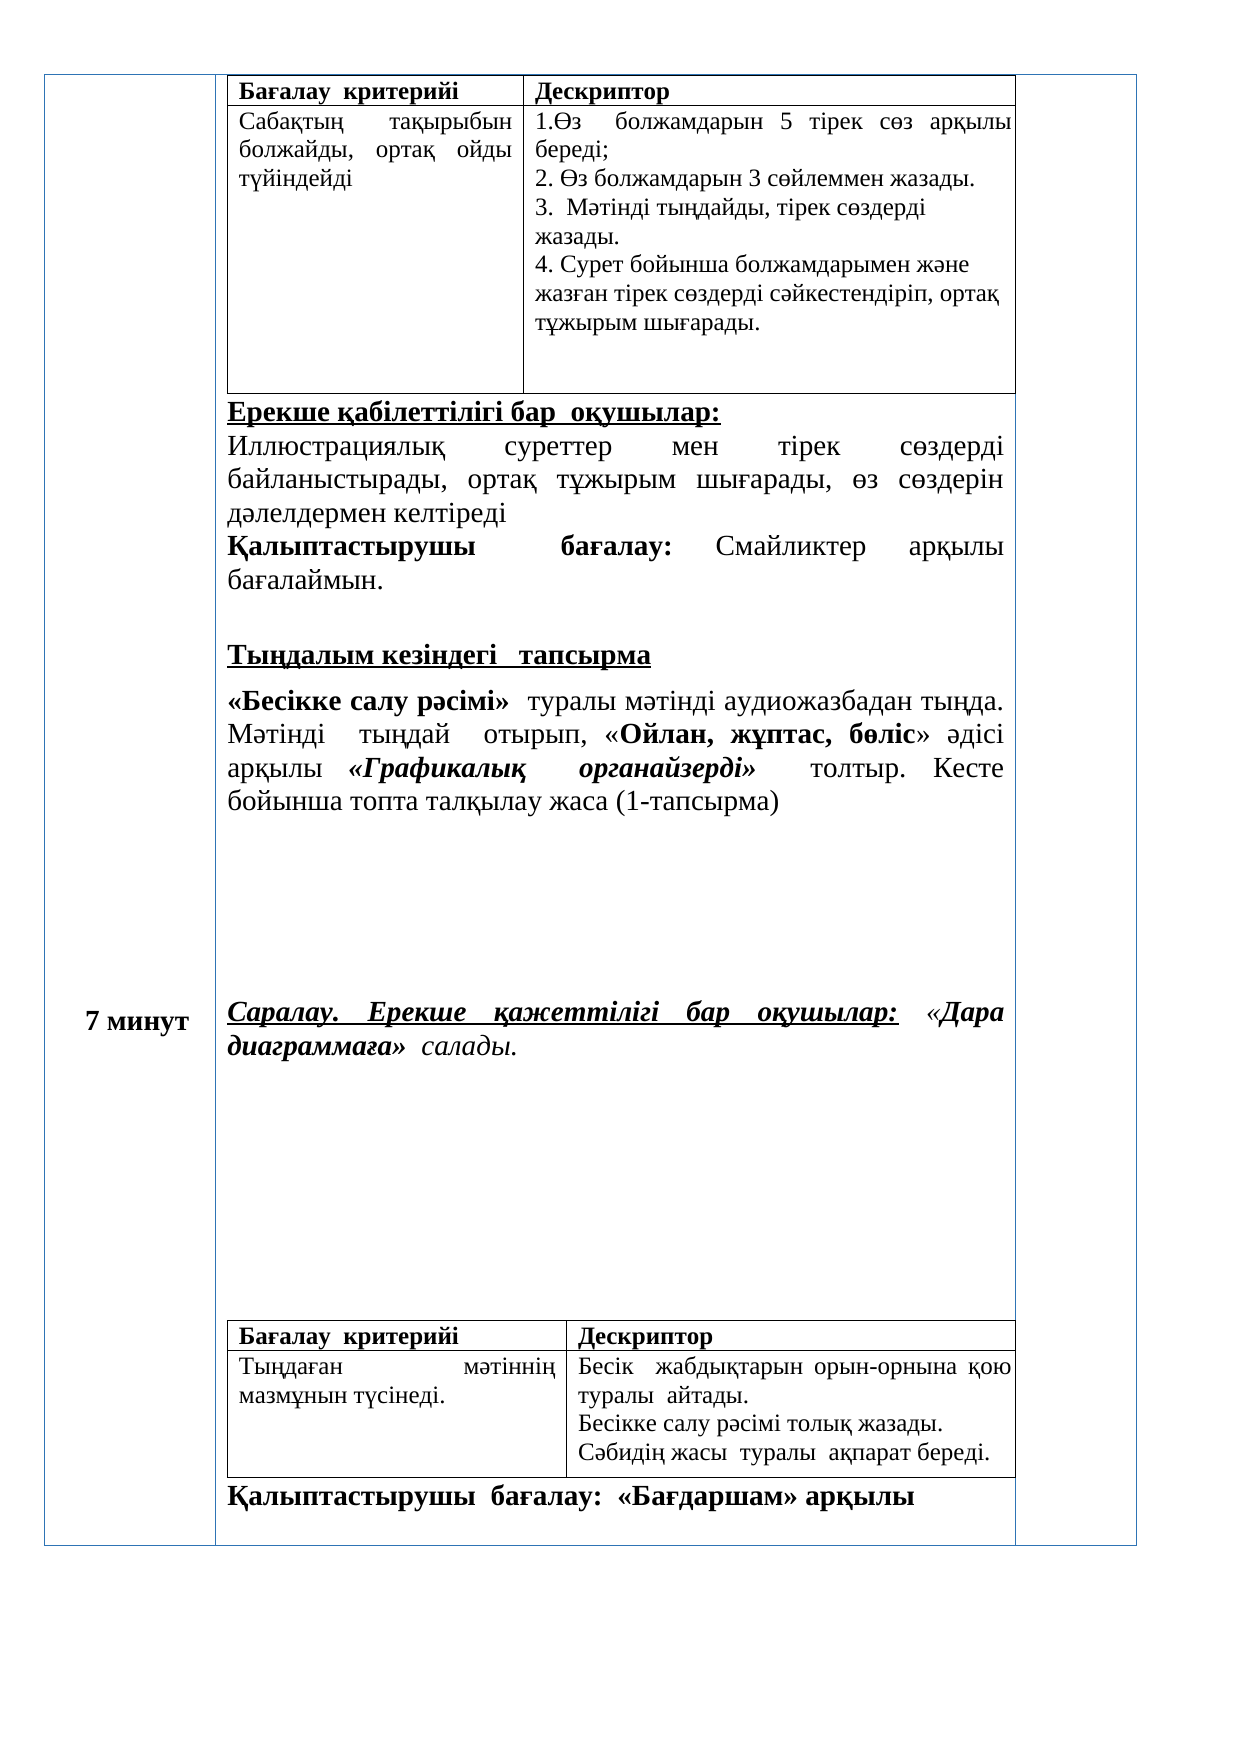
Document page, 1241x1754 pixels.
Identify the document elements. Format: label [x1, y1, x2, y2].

table_cell [216, 75, 1015, 1545]
table_cell [1016, 75, 1136, 1545]
table_cell [45, 75, 215, 1545]
